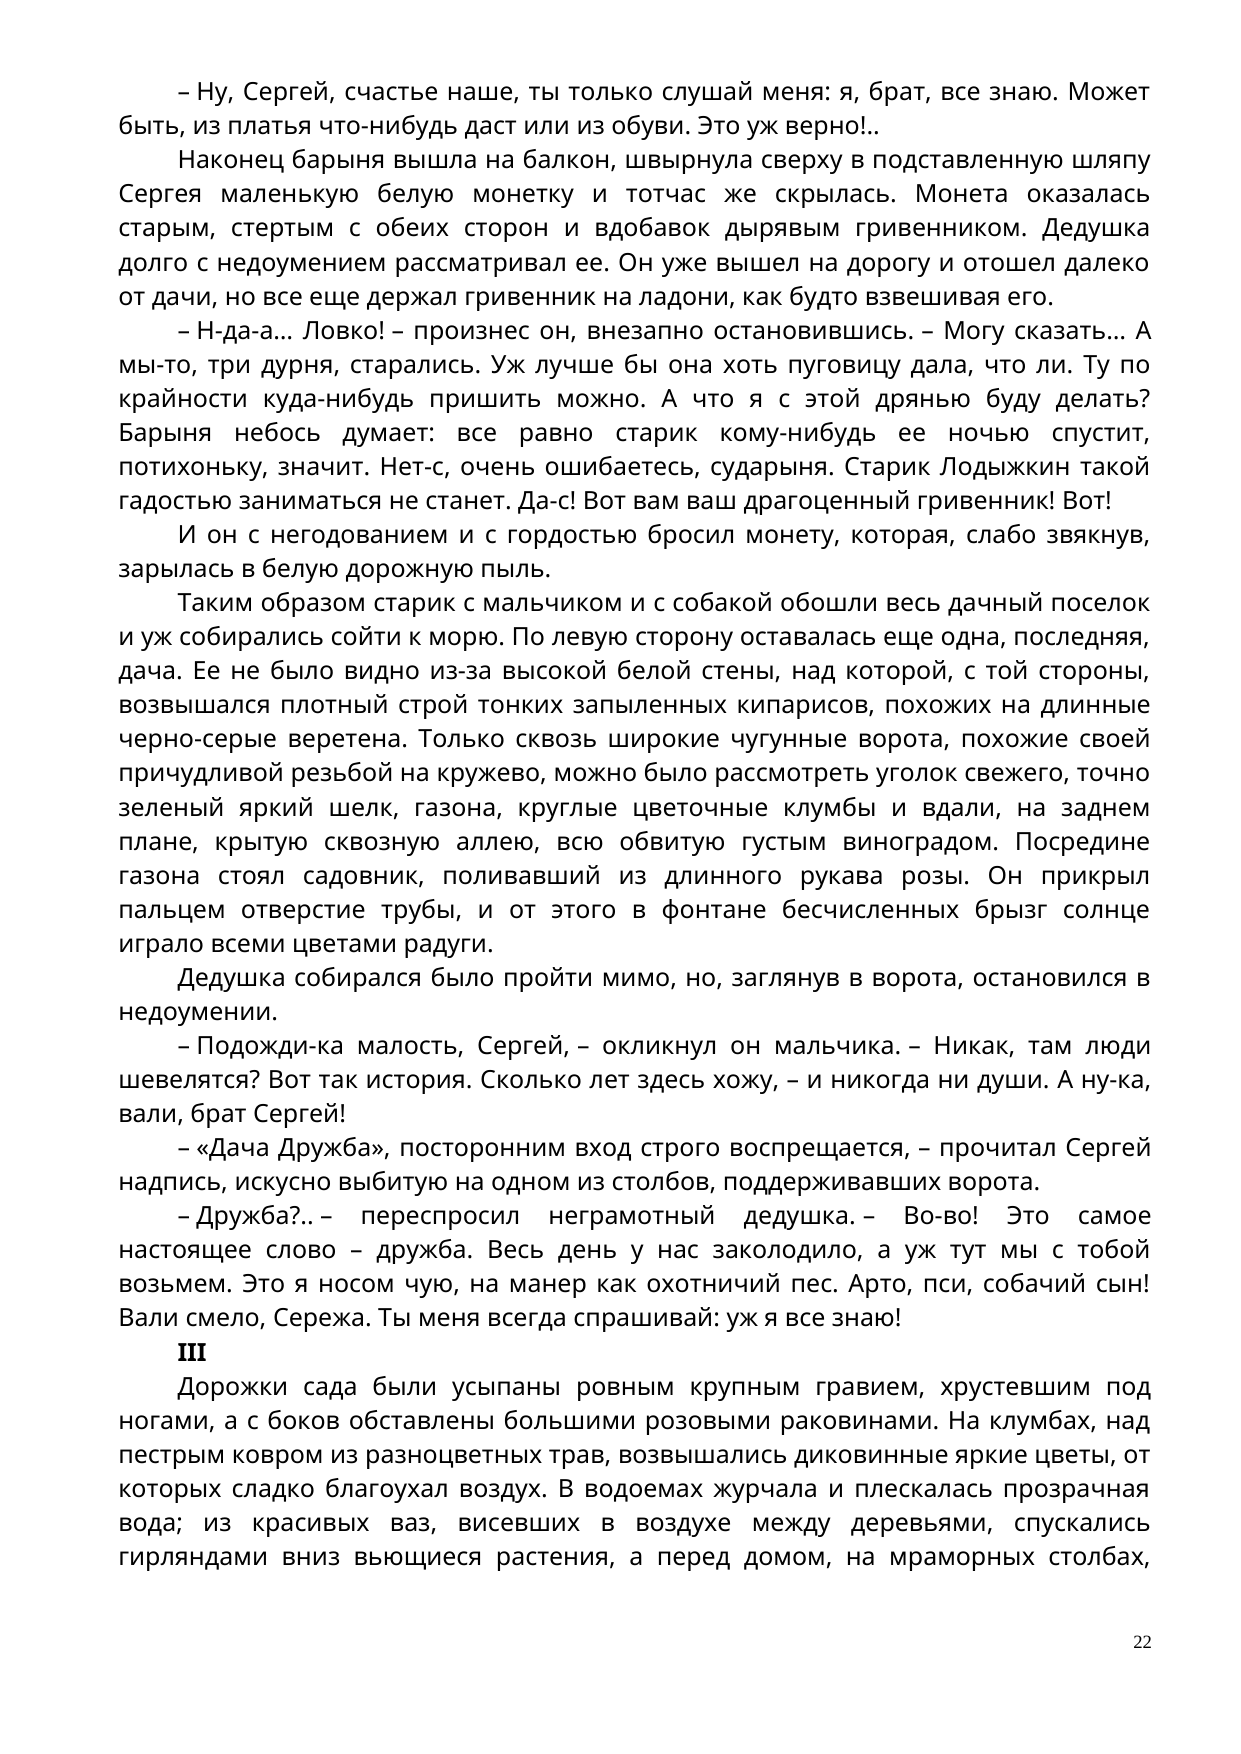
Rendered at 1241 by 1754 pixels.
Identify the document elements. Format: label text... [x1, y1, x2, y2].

text Дедушка собирался было пройти мимо, но, заглянув в ворота, остановился в недоумении. [118, 959, 1152, 1028]
text – «Дача Дружба», посторонним вход строго воспрещается, – прочитал Сергей надпись, искусно выбитую на одном из столбов, поддерживавших ворота. [118, 1130, 1152, 1198]
text Таким образом старик с мальчиком и с собакой обошли весь дачный поселок и уж собирались сойти к морю. По левую сторону оставалась еще одна, последняя, дача. Ее не было видно из-за высокой белой стены, над которой, с той стороны, возвышался плотный строй тонких запыленных кипарисов, похожих на длинные черно-серые веретена. Только сквозь широкие чугунные ворота, похожие своей причудливой резьбой на кружево, можно было рассмотреть уголок свежего, точно зеленый яркий шелк, газона, круглые цветочные клумбы и вдали, на заднем плане, крытую сквозную аллею, всю обвитую густым виноградом. Посредине газона стоял садовник, поливавший из длинного рукава розы. Он прикрыл пальцем отверстие трубы, и от этого в фонтане бесчисленных брызг солнце играло всеми цветами радуги. [118, 585, 1152, 959]
text – Подожди-ка малость, Сергей, – окликнул он мальчика. – Никак, там люди шевелятся? Вот так история. Сколько лет здесь хожу, – и никогда ни души. А ну-ка, вали, брат Сергей! [118, 1028, 1152, 1130]
text – Н-да-а… Ловко! – произнес он, внезапно остановившись. – Могу сказать… А мы-то, три дурня, старались. Уж лучше бы она хоть пуговицу дала, что ли. Ту по крайности куда-нибудь пришить можно. А что я с этой дрянью буду делать? Барыня небось думает: все равно старик кому-нибудь ее ночью спустит, потихоньку, значит. Нет-с, очень ошибаетесь, сударыня. Старик Лодыжкин такой гадостью заниматься не станет. Да-с! Вот вам ваш драгоценный гривенник! Вот! [118, 312, 1152, 517]
text Наконец барыня вышла на балкон, швырнула сверху в подставленную шляпу Сергея маленькую белую монетку и тотчас же скрылась. Монета оказалась старым, стертым с обеих сторон и вдобавок дырявым гривенником. Дедушка долго с недоумением рассматривал ее. Он уже вышел на дорогу и отошел далеко от дачи, но все еще держал гривенник на ладони, как будто взвешивая его. [118, 142, 1152, 312]
text И он с негодованием и с гордостью бросил монету, которая, слабо звякнув, зарылась в белую дорожную пыль. [118, 517, 1152, 585]
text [118, 1368, 1152, 1573]
text – Ну, Сергей, счастье наше, ты только слушай меня: я, брат, все знаю. Может быть, из платья что-нибудь даст или из обуви. Это уж верно!.. [118, 74, 1152, 142]
text – Дружба?.. – переспросил неграмотный дедушка. – Во-во! Это самое настоящее слово – дружба. Весь день у нас заколодило, а уж тут мы с тобой возьмем. Это я носом чую, на манер как охотничий пес. Арто, пси, собачий сын! Вали смело, Сережа. Ты меня всегда спрашивай: уж я все знаю! [118, 1198, 1152, 1334]
text III [118, 1334, 1152, 1368]
